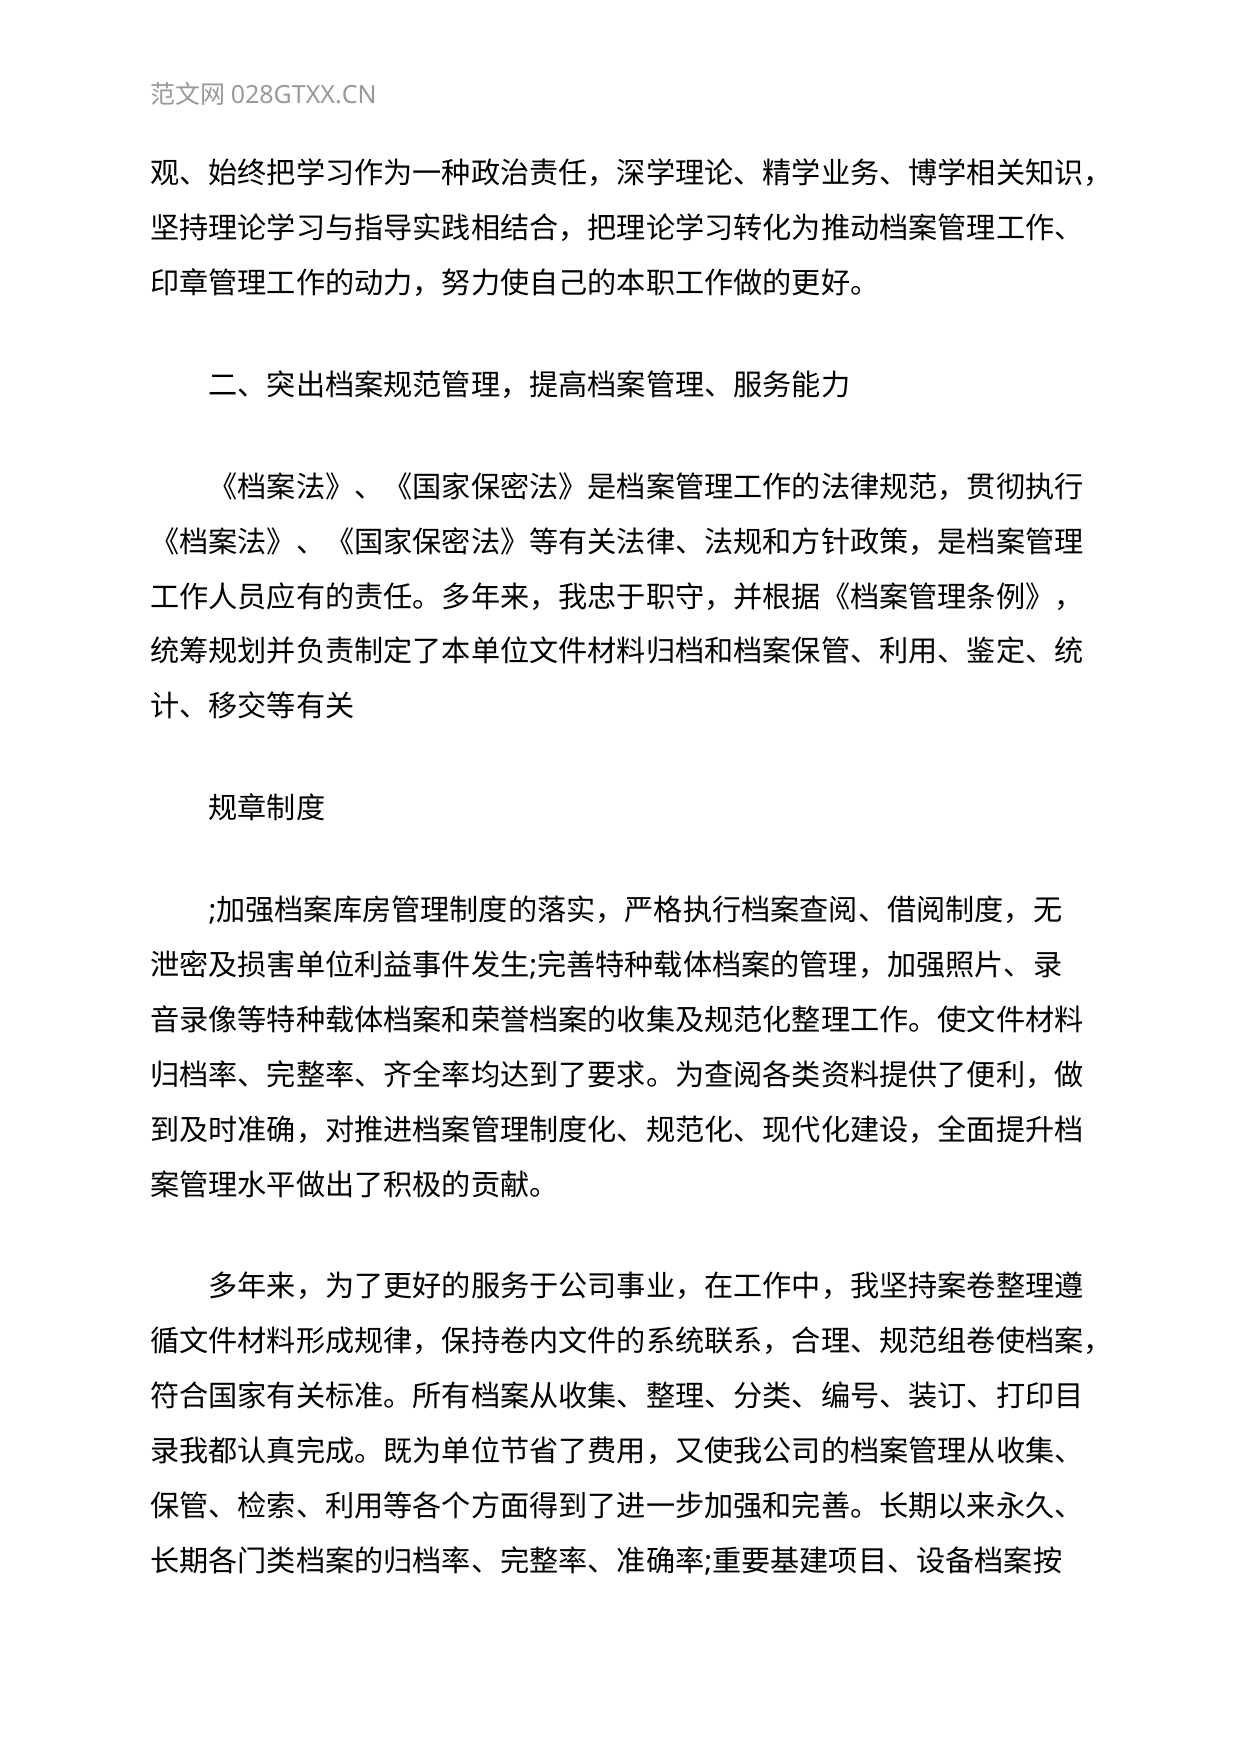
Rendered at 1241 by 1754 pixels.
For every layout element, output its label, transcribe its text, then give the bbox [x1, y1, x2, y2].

text 二、突出档案规范管理，提高档案管理、服务能力 [150, 362, 1090, 404]
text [150, 150, 1090, 302]
text 规章制度 [150, 785, 1090, 827]
text ;加强档案库房管理制度的落实，严格执行档案查阅、借阅制度，无泄密及损害单位利益事件发生;完善特种载体档案的管理，加强照片、录音录像等特种载体档案和荣誉档案的收集及规范化整理工作。使文件材料归档率、完整率、齐全率均达到了要求。为查阅各类资料提供了便利，做到及时准确，对推进档案管理制度化、规范化、现代化建设，全面提升档案管理水平做出了积极的贡献。 [150, 886, 1090, 1203]
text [150, 1263, 1090, 1580]
text 《档案法》、《国家保密法》是档案管理工作的法律规范，贯彻执行《档案法》、《国家保密法》等有关法律、法规和方针政策，是档案管理工作人员应有的责任。多年来，我忠于职守，并根据《档案管理条例》，统筹规划并负责制定了本单位文件材料归档和档案保管、利用、鉴定、统计、移交等有关 [150, 463, 1090, 725]
